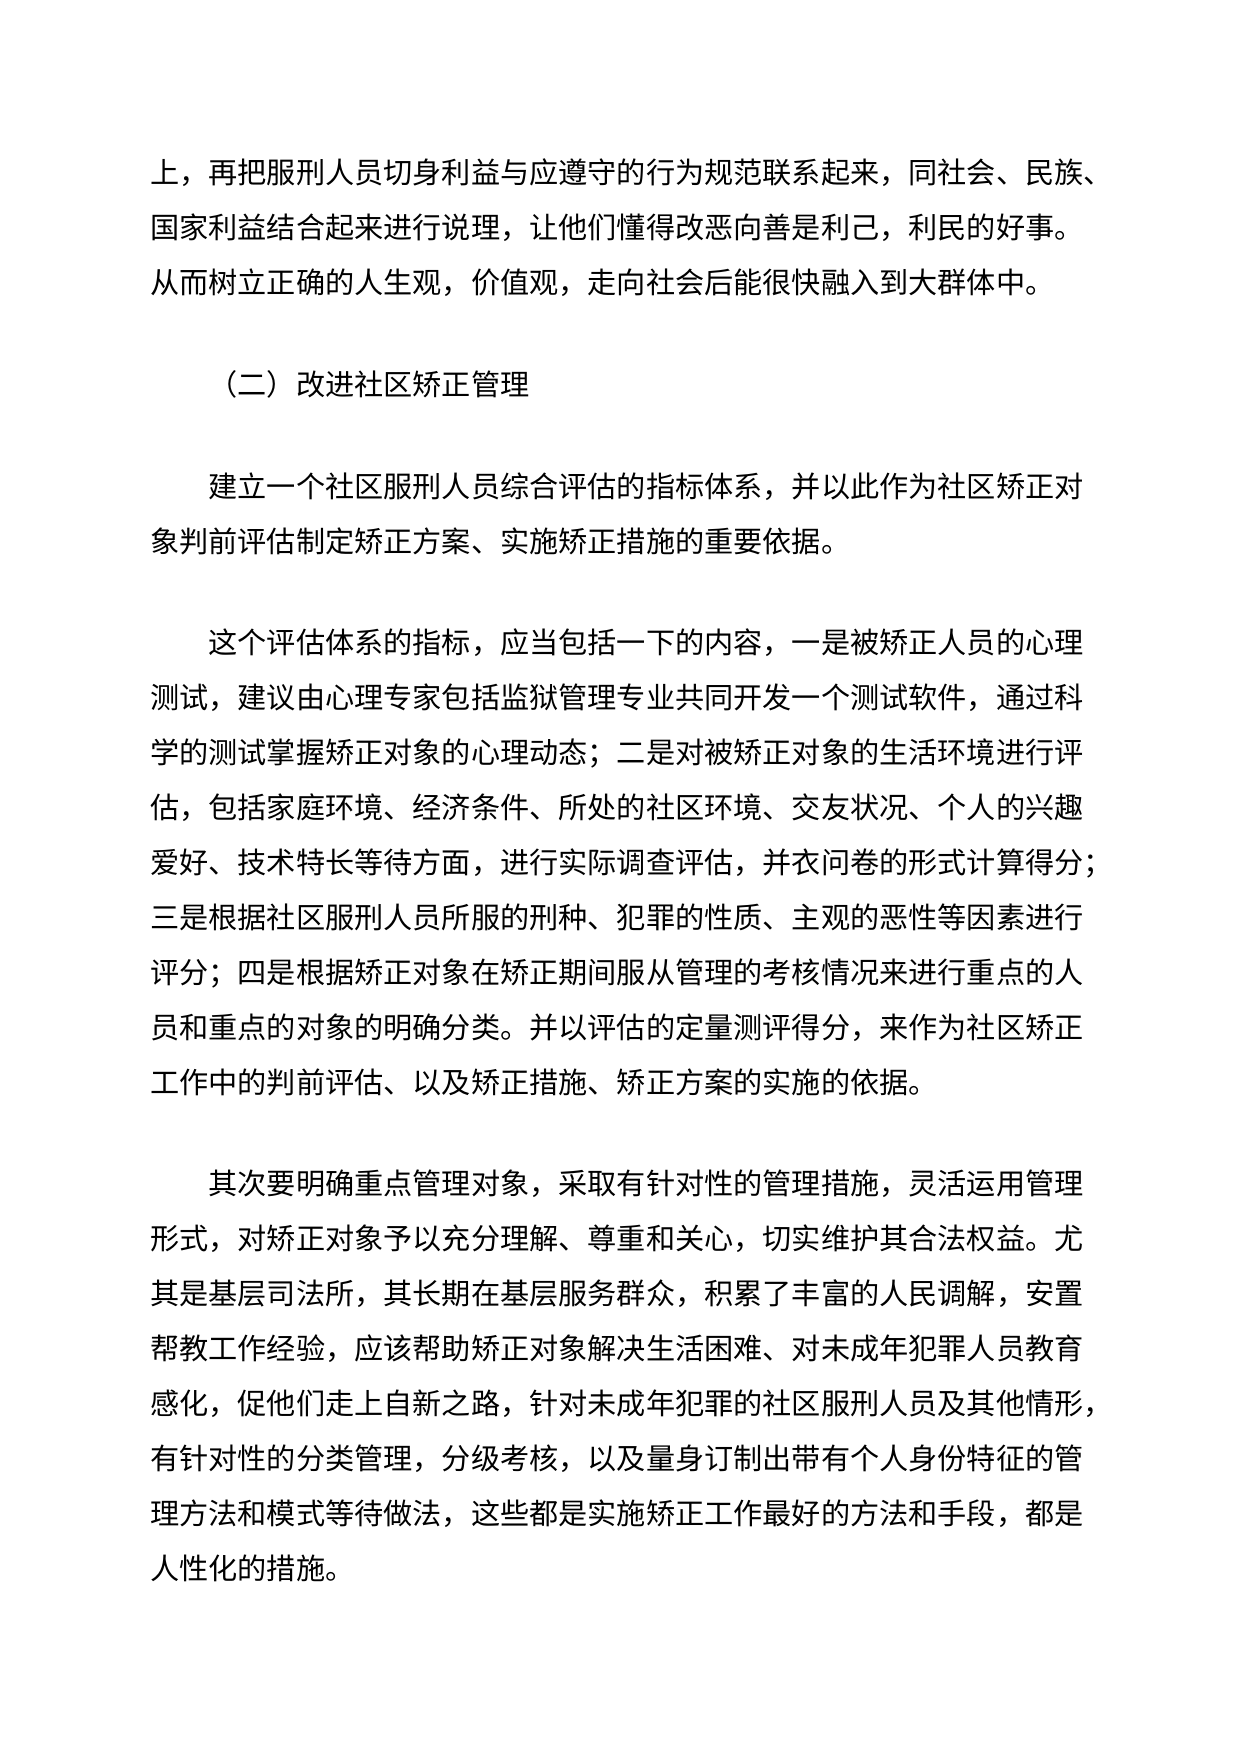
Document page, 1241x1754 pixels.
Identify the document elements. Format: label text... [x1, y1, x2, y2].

text 建立一个社区服刑人员综合评估的指标体系，并以此作为社区矫正对象判前评估制定矫正方案、实施矫正措施的重要依据。 [150, 463, 1090, 561]
text （二）改进社区矫正管理 [150, 362, 1090, 404]
text 这个评估体系的指标，应当包括一下的内容，一是被矫正人员的心理测试，建议由心理专家包括监狱管理专业共同开发一个测试软件，通过科学的测试掌握矫正对象的心理动态；二是对被矫正对象的生活环境进行评估，包括家庭环境、经济条件、所处的社区环境、交友状况、个人的兴趣爱好、技术特长等待方面，进行实际调查评估，并衣问卷的形式计算得分；三是根据社区服刑人员所服的刑种、犯罪的性质、主观的恶性等因素进行评分；四是根据矫正对象在矫正期间服从管理的考核情况来进行重点的人员和重点的对象的明确分类。并以评估的定量测评得分，来作为社区矫正工作中的判前评估、以及矫正措施、矫正方案的实施的依据。 [150, 620, 1090, 1101]
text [150, 150, 1090, 302]
text 其次要明确重点管理对象，采取有针对性的管理措施，灵活运用管理形式，对矫正对象予以充分理解、尊重和关心，切实维护其合法权益。尤其是基层司法所，其长期在基层服务群众，积累了丰富的人民调解，安置帮教工作经验，应该帮助矫正对象解决生活困难、对未成年犯罪人员教育感化，促他们走上自新之路，针对未成年犯罪的社区服刑人员及其他情形，有针对性的分类管理，分级考核，以及量身订制出带有个人身份特征的管理方法和模式等待做法，这些都是实施矫正工作最好的方法和手段，都是人性化的措施。 [150, 1161, 1090, 1587]
